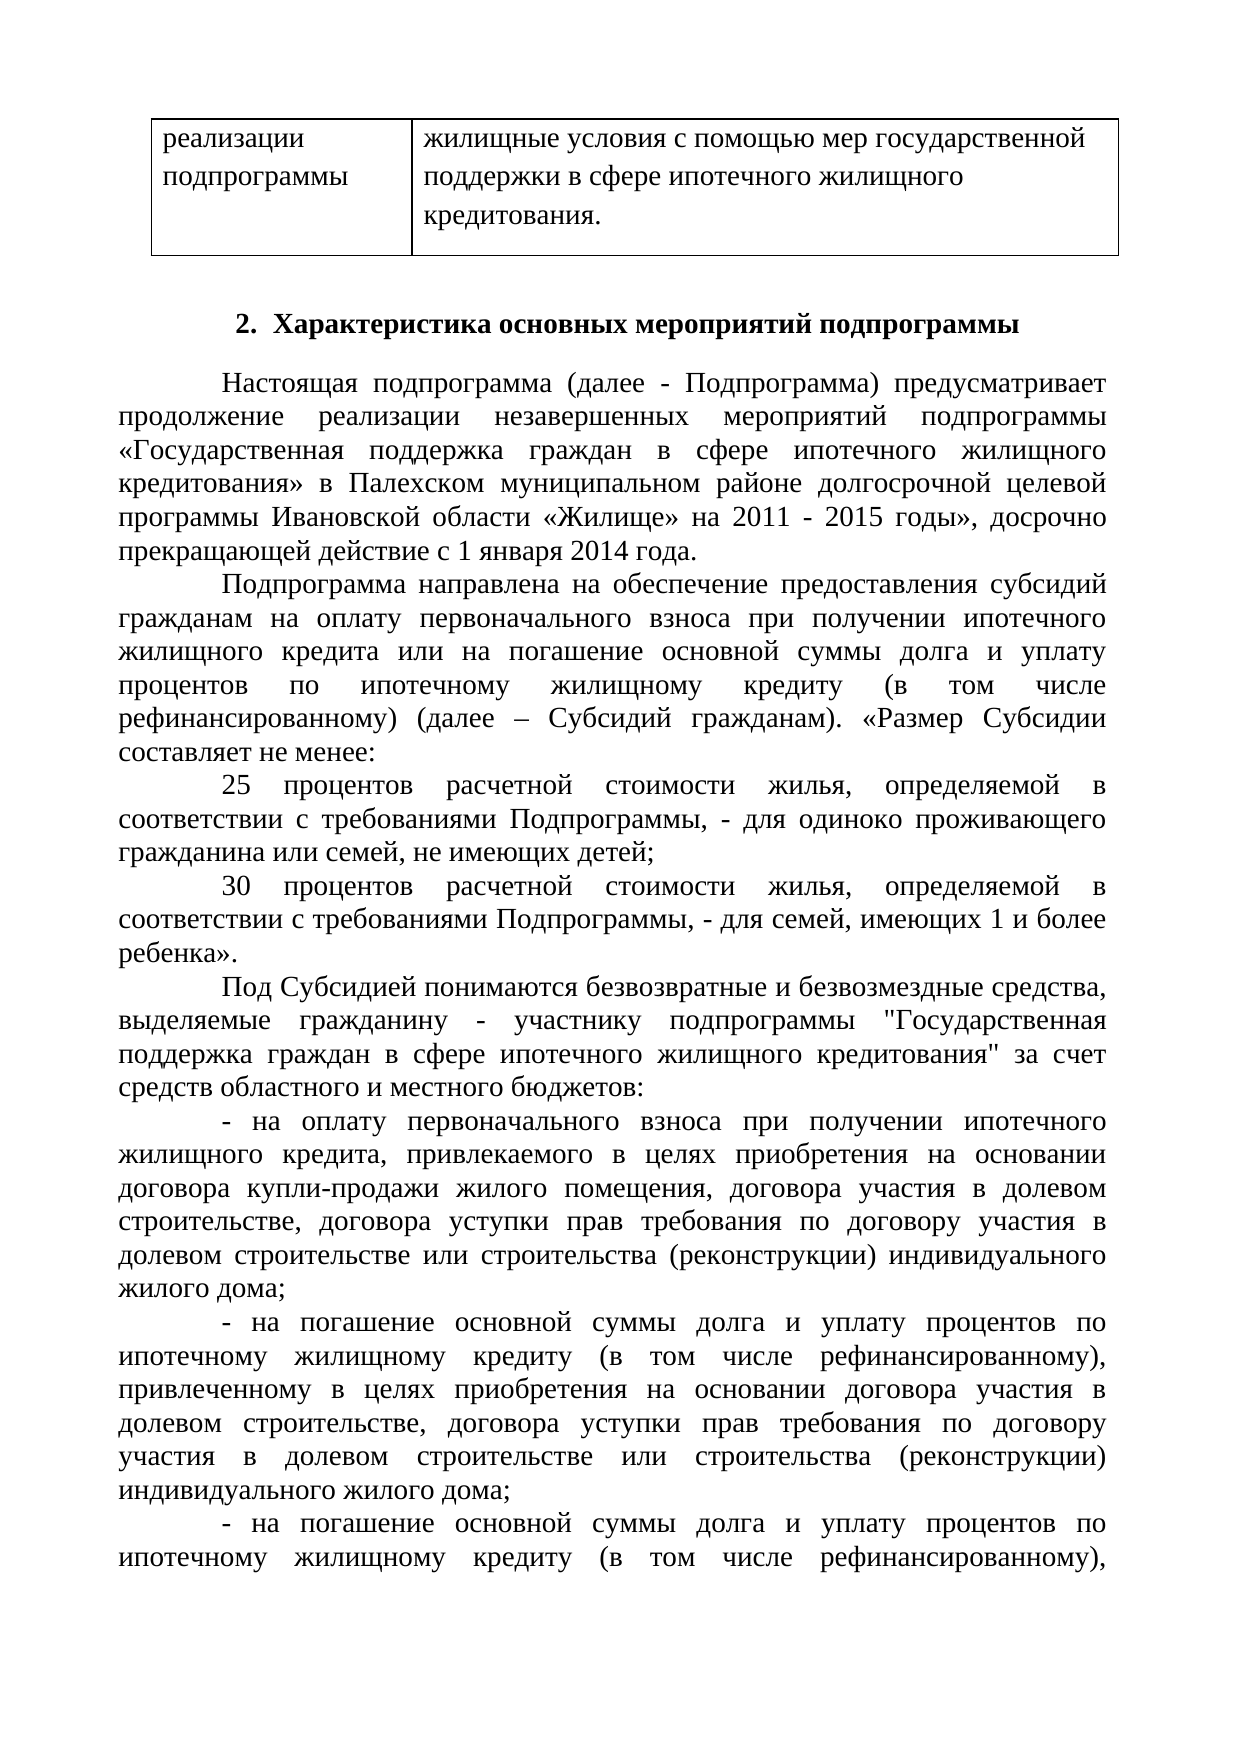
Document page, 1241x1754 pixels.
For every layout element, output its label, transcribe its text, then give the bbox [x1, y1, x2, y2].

text - на погашение основной суммы долга и уплату процентов по ипотечному жилищному кредиту (в том числе рефинансированному), привлеченному в целях приобретения на основании договора участия в долевом строительстве, договора уступки прав требования по договору участия в долевом строительстве или строительства (реконструкции) индивидуального жилого дома; [118, 1304, 1107, 1505]
text Под Субсидией понимаются безвозвратные и безвозмездные средства, выделяемые гражданину - участнику подпрограммы "Государственная поддержка граждан в сфере ипотечного жилищного кредитования" за счет средств областного и местного бюджетов: [118, 969, 1107, 1103]
subtitle Характеристика основных мероприятий подпрограммы [148, 306, 1107, 340]
text - на оплату первоначального взноса при получении ипотечного жилищного кредита, привлекаемого в целях приобретения на основании договора купли-продажи жилого помещения, договора участия в долевом строительстве, договора уступки прав требования по договору участия в долевом строительстве или строительства (реконструкции) индивидуального жилого дома; [118, 1103, 1107, 1304]
text Настоящая подпрограмма (далее - Подпрограмма) предусматривает продолжение реализации незавершенных мероприятий подпрограммы «Государственная поддержка граждан в сфере ипотечного жилищного кредитования» в Палехском муниципальном районе долгосрочной целевой программы Ивановской области «Жилище» на 2011 - 2015 годы», досрочно прекращающей действие с 1 января 2014 года. [118, 365, 1107, 566]
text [118, 1505, 1107, 1572]
text 30 процентов расчетной стоимости жилья, определяемой в соответствии с требованиями Подпрограммы, - для семей, имеющих 1 и более ребенка». [118, 868, 1107, 969]
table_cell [152, 120, 411, 255]
text Подпрограмма направлена на обеспечение предоставления субсидий гражданам на оплату первоначального взноса при получении ипотечного жилищного кредита или на погашение основной суммы долга и уплату процентов по ипотечному жилищному кредиту (в том числе рефинансированному) (далее – Субсидий гражданам). «Размер Субсидии составляет не менее: [118, 566, 1107, 767]
text 25 процентов расчетной стоимости жилья, определяемой в соответствии с требованиями Подпрограммы, - для одиноко проживающего гражданина или семей, не имеющих детей; [118, 767, 1107, 868]
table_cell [413, 120, 1118, 255]
